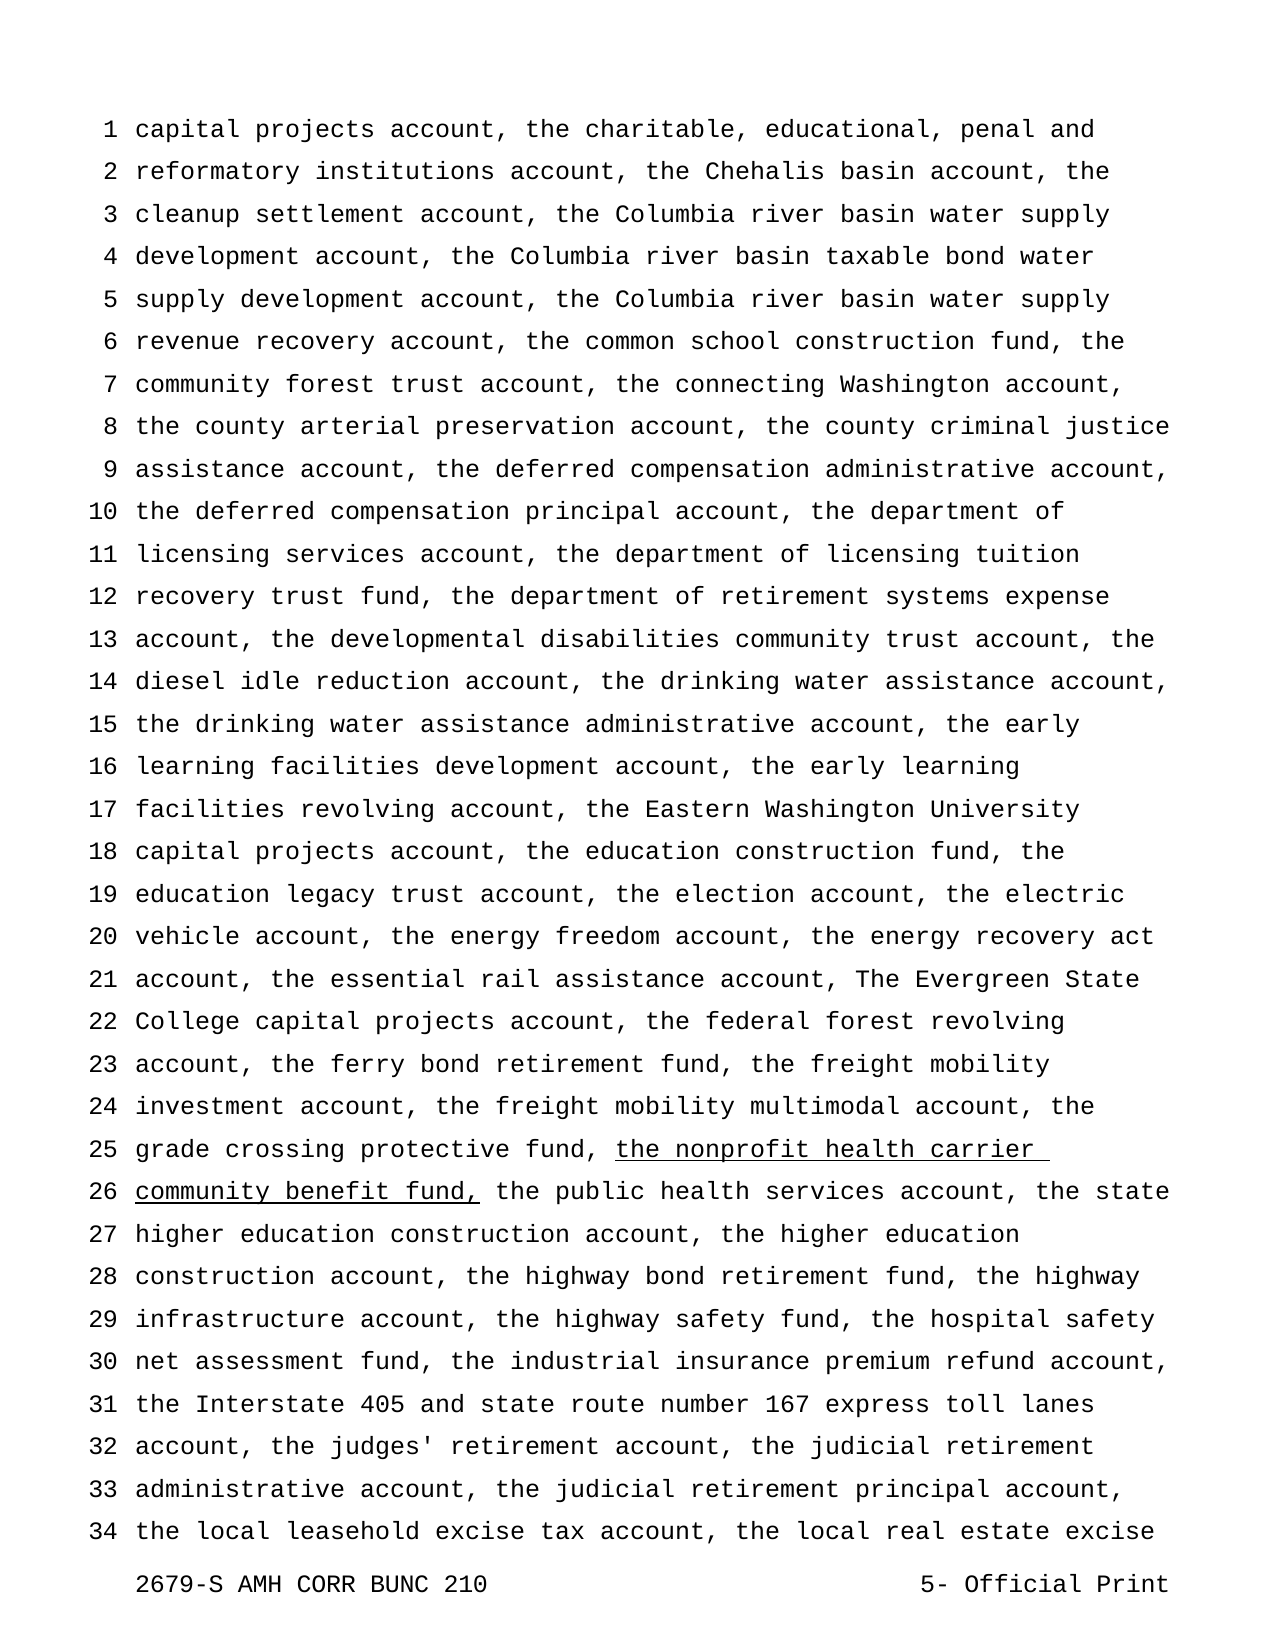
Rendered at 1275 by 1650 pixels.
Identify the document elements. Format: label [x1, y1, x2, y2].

text [135, 103, 1170, 1548]
